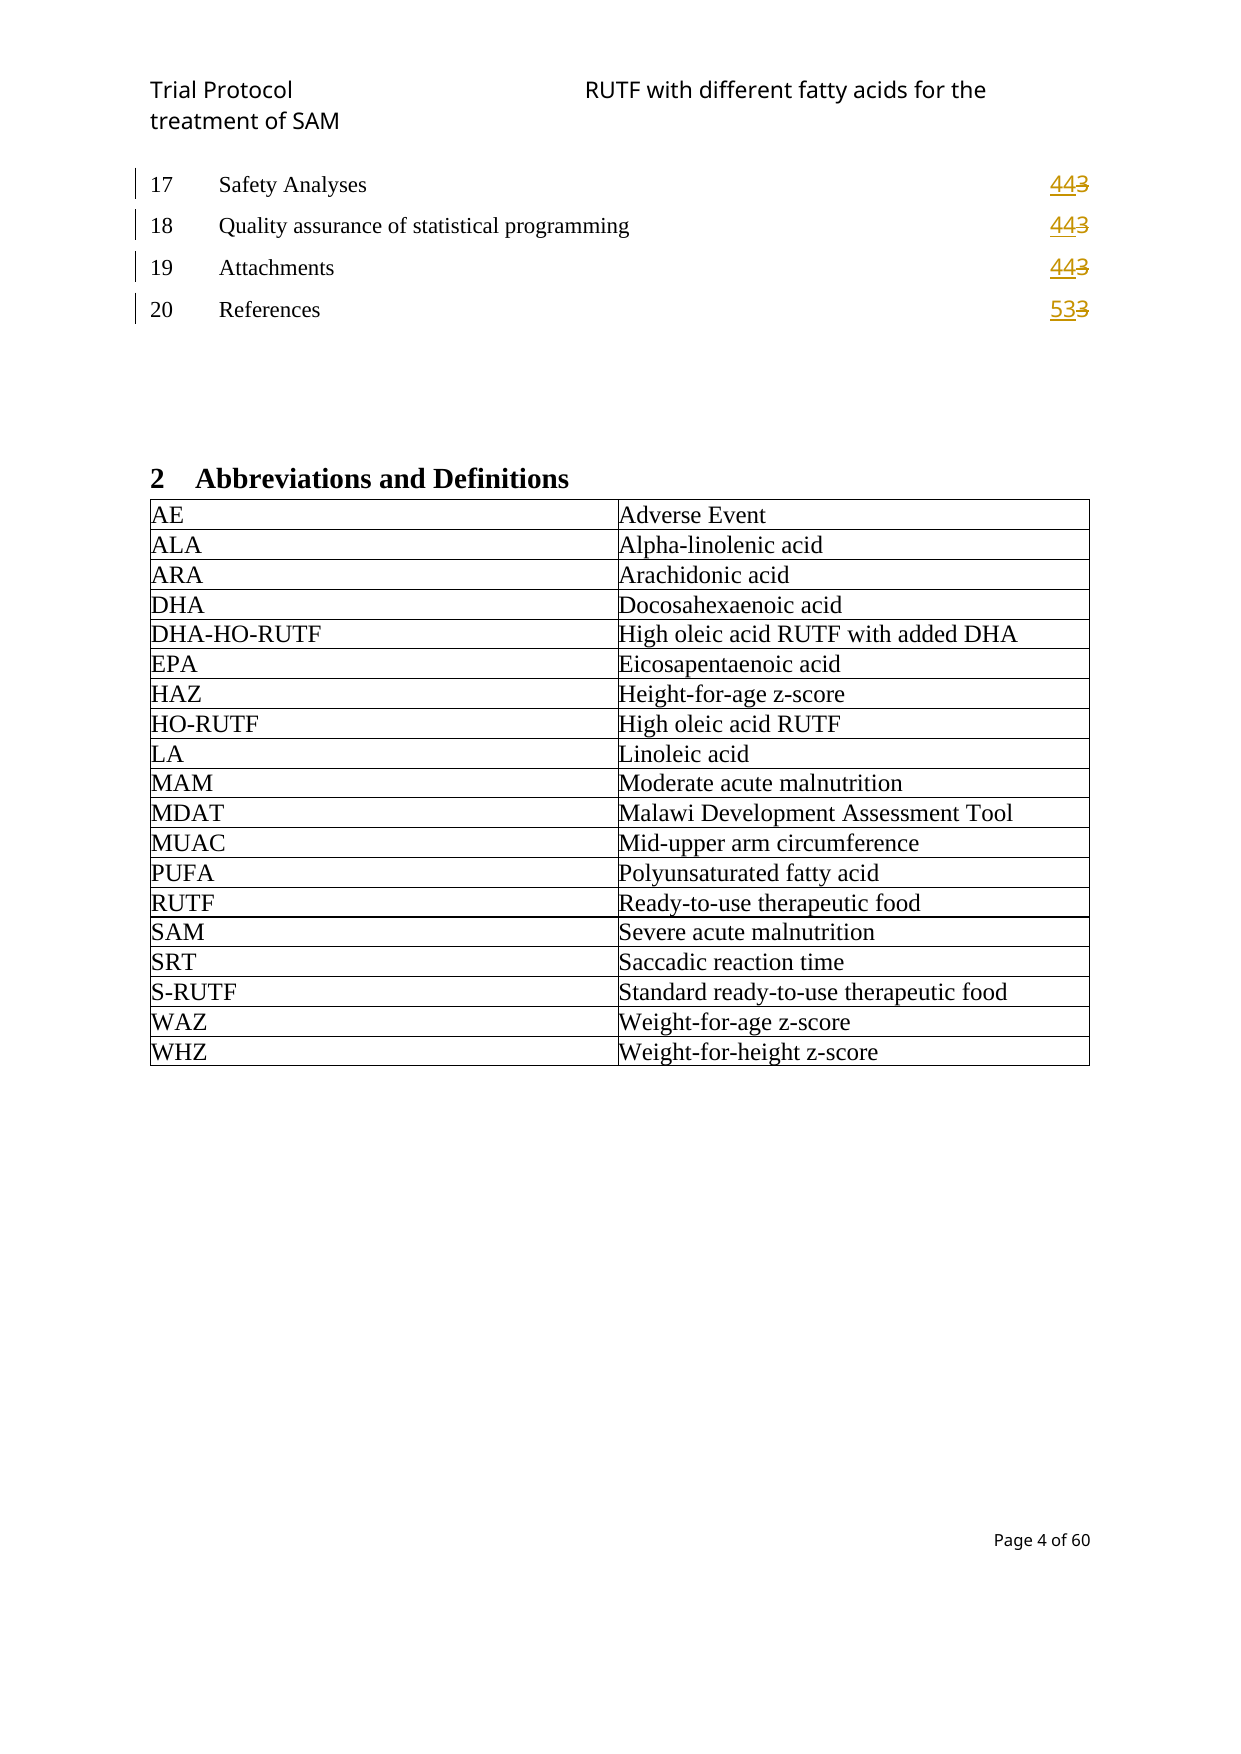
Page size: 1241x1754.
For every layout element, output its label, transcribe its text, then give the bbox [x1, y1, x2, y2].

table_cell DHA-HO-RUTF [151, 620, 618, 648]
table_cell Moderate acute malnutrition [619, 769, 1089, 797]
table_cell WAZ [151, 1007, 618, 1036]
table_cell ARA [151, 560, 618, 589]
table_cell Saccadic reaction time [619, 947, 1089, 976]
table_cell Linoleic acid [619, 739, 1089, 767]
table_cell Arachidonic acid [619, 560, 1089, 589]
table_cell RUTF [151, 888, 618, 916]
table_cell MUAC [151, 828, 618, 857]
table_cell High oleic acid RUTF [619, 709, 1089, 738]
table_cell Mid-upper arm circumference [619, 828, 1089, 857]
table_cell Ready-to-use therapeutic food [619, 888, 1089, 916]
subtitle Abbreviations and Definitions [150, 461, 1090, 494]
table_cell Alpha-linolenic acid [619, 530, 1089, 559]
table_cell WHZ [151, 1037, 618, 1065]
table_cell EPA [151, 649, 618, 678]
table_cell Weight-for-height z-score [619, 1037, 1089, 1065]
table_cell HO-RUTF [151, 709, 618, 738]
table_cell SAM [151, 918, 618, 946]
table_cell LA [151, 739, 618, 767]
table_cell Eicosapentaenoic acid [619, 649, 1089, 678]
table_cell DHA [151, 590, 618, 618]
table_cell Docosahexaenoic acid [619, 590, 1089, 618]
table_cell HAZ [151, 679, 618, 708]
table_cell PUFA [151, 858, 618, 887]
table_cell High oleic acid RUTF with added DHA [619, 620, 1089, 648]
table_cell MAM [151, 769, 618, 797]
table_cell ALA [151, 530, 618, 559]
table_cell Severe acute malnutrition [619, 918, 1089, 946]
table_cell Weight-for-age z-score [619, 1007, 1089, 1036]
table_header Adverse Event [619, 500, 1089, 529]
table_cell S-RUTF [151, 977, 618, 1006]
table_cell Malawi Development Assessment Tool [619, 798, 1089, 827]
table_header AE [151, 500, 618, 529]
table_cell Standard ready-to-use therapeutic food [619, 977, 1089, 1006]
table_cell MDAT [151, 798, 618, 827]
table_cell Polyunsaturated fatty acid [619, 858, 1089, 887]
table_cell Height-for-age z-score [619, 679, 1089, 708]
table_cell SRT [151, 947, 618, 976]
